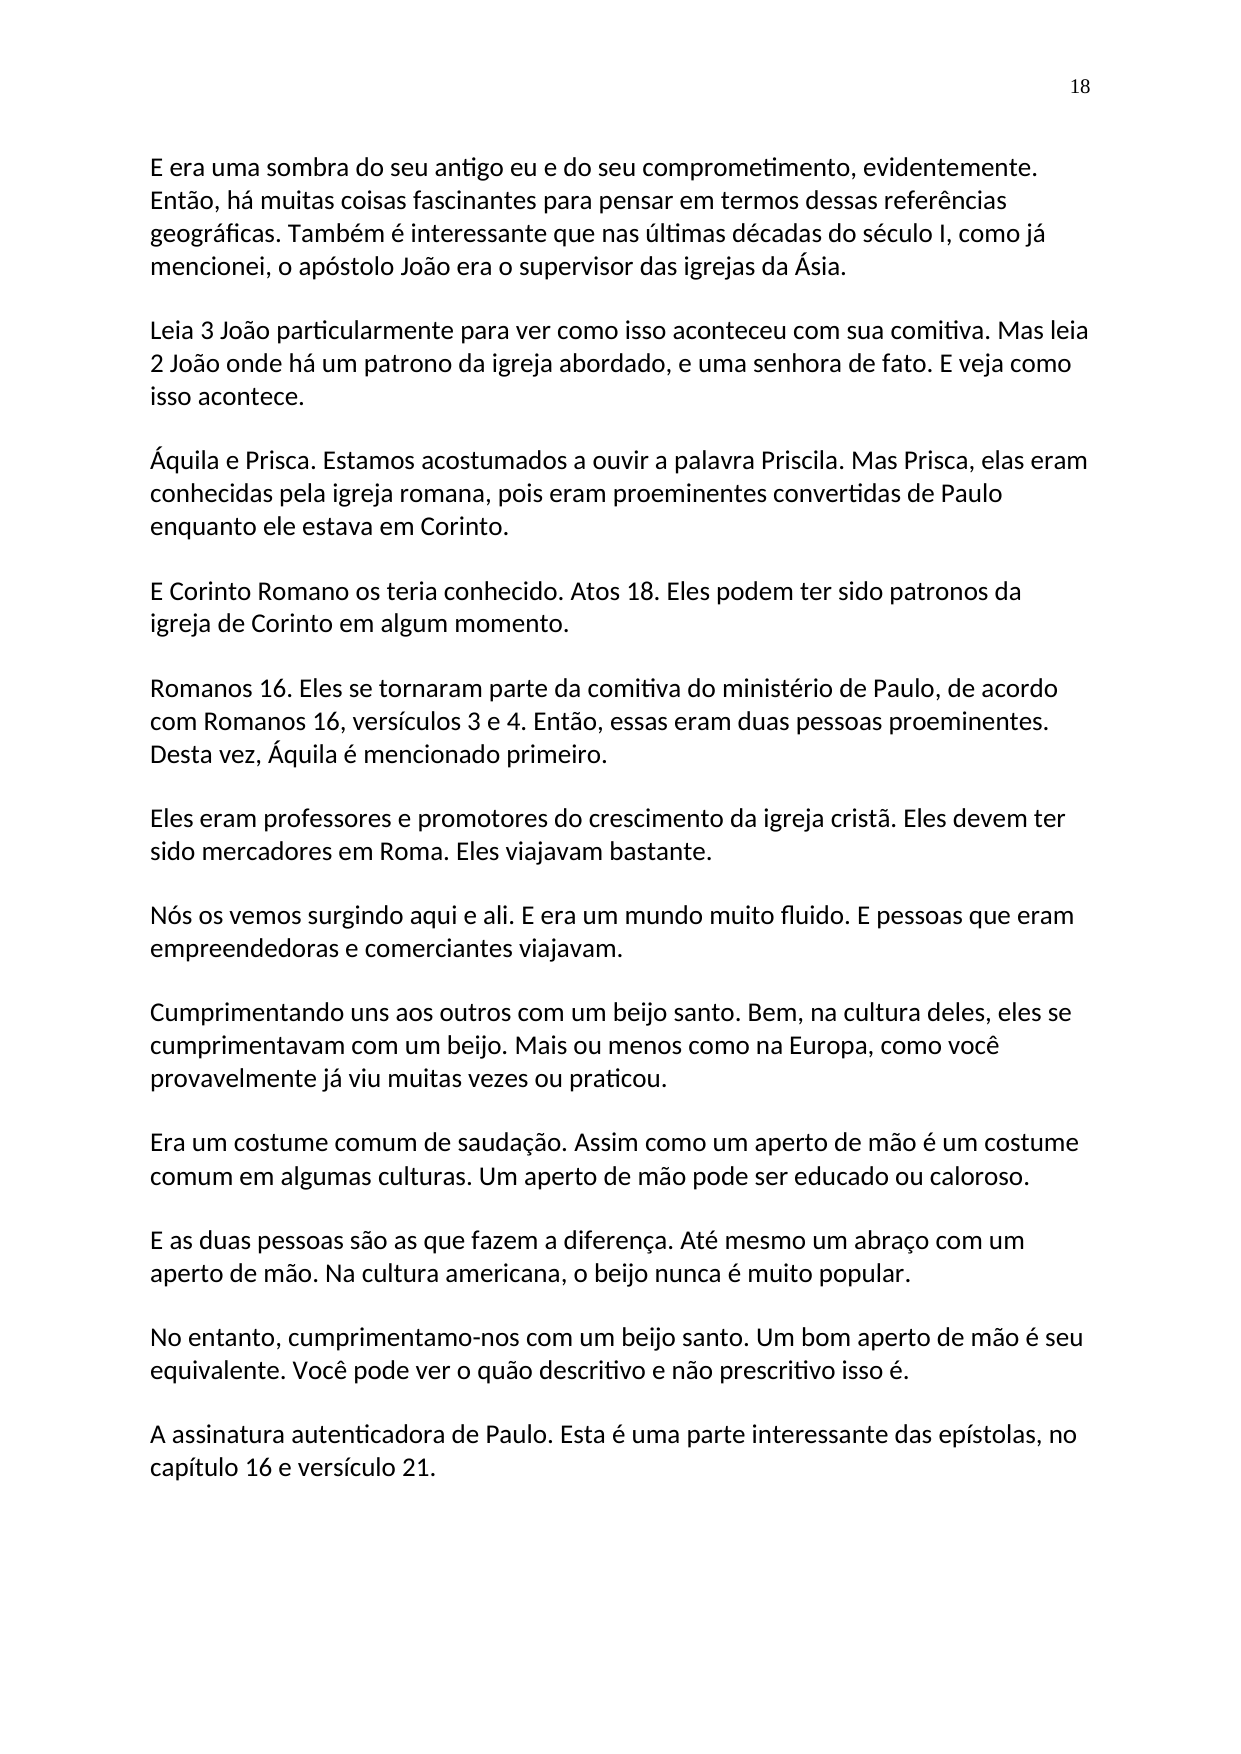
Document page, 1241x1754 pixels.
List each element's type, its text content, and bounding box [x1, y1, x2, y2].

text E as duas pessoas são as que fazem a diferença. Até mesmo um abraço com um aperto de mão. Na cultura americana, o beijo nunca é muito popular. [150, 1223, 1090, 1289]
text Romanos 16. Eles se tornaram parte da comitiva do ministério de Paulo, de acordo com Romanos 16, versículos 3 e 4. Então, essas eram duas pessoas proeminentes. Desta vez, Áquila é mencionado primeiro. [150, 671, 1090, 770]
text Áquila e Prisca. Estamos acostumados a ouvir a palavra Priscila. Mas Prisca, elas eram conhecidas pela igreja romana, pois eram proeminentes convertidas de Paulo enquanto ele estava em Corinto. [150, 443, 1090, 542]
text Nós os vemos surgindo aqui e ali. E era um mundo muito fluido. E pessoas que eram empreendedoras e comerciantes viajavam. [150, 898, 1090, 964]
text Eles eram professores e promotores do crescimento da igreja cristã. Eles devem ter sido mercadores em Roma. Eles viajavam bastante. [150, 801, 1090, 867]
text E Corinto Romano os teria conhecido. Atos 18. Eles podem ter sido patronos da igreja de Corinto em algum momento. [150, 574, 1090, 640]
text E era uma sombra do seu antigo eu e do seu comprometimento, evidentemente. Então, há muitas coisas fascinantes para pensar em termos dessas referências geográficas. Também é interessante que nas últimas décadas do século I, como já mencionei, o apóstolo João era o supervisor das igrejas da Ásia. [150, 150, 1090, 282]
text Cumprimentando uns aos outros com um beijo santo. Bem, na cultura deles, eles se cumprimentavam com um beijo. Mais ou menos como na Europa, como você provavelmente já viu muitas vezes ou praticou. [150, 995, 1090, 1094]
text A assinatura autenticadora de Paulo. Esta é uma parte interessante das epístolas, no capítulo 16 e versículo 21. [150, 1417, 1090, 1483]
text Leia 3 João particularmente para ver como isso aconteceu com sua comitiva. Mas leia 2 João onde há um patrono da igreja abordado, e uma senhora de fato. E veja como isso acontece. [150, 313, 1090, 412]
text No entanto, cumprimentamo-nos com um beijo santo. Um bom aperto de mão é seu equivalente. Você pode ver o quão descritivo e não prescritivo isso é. [150, 1320, 1090, 1386]
text Era um costume comum de saudação. Assim como um aperto de mão é um costume comum em algumas culturas. Um aperto de mão pode ser educado ou caloroso. [150, 1126, 1090, 1192]
